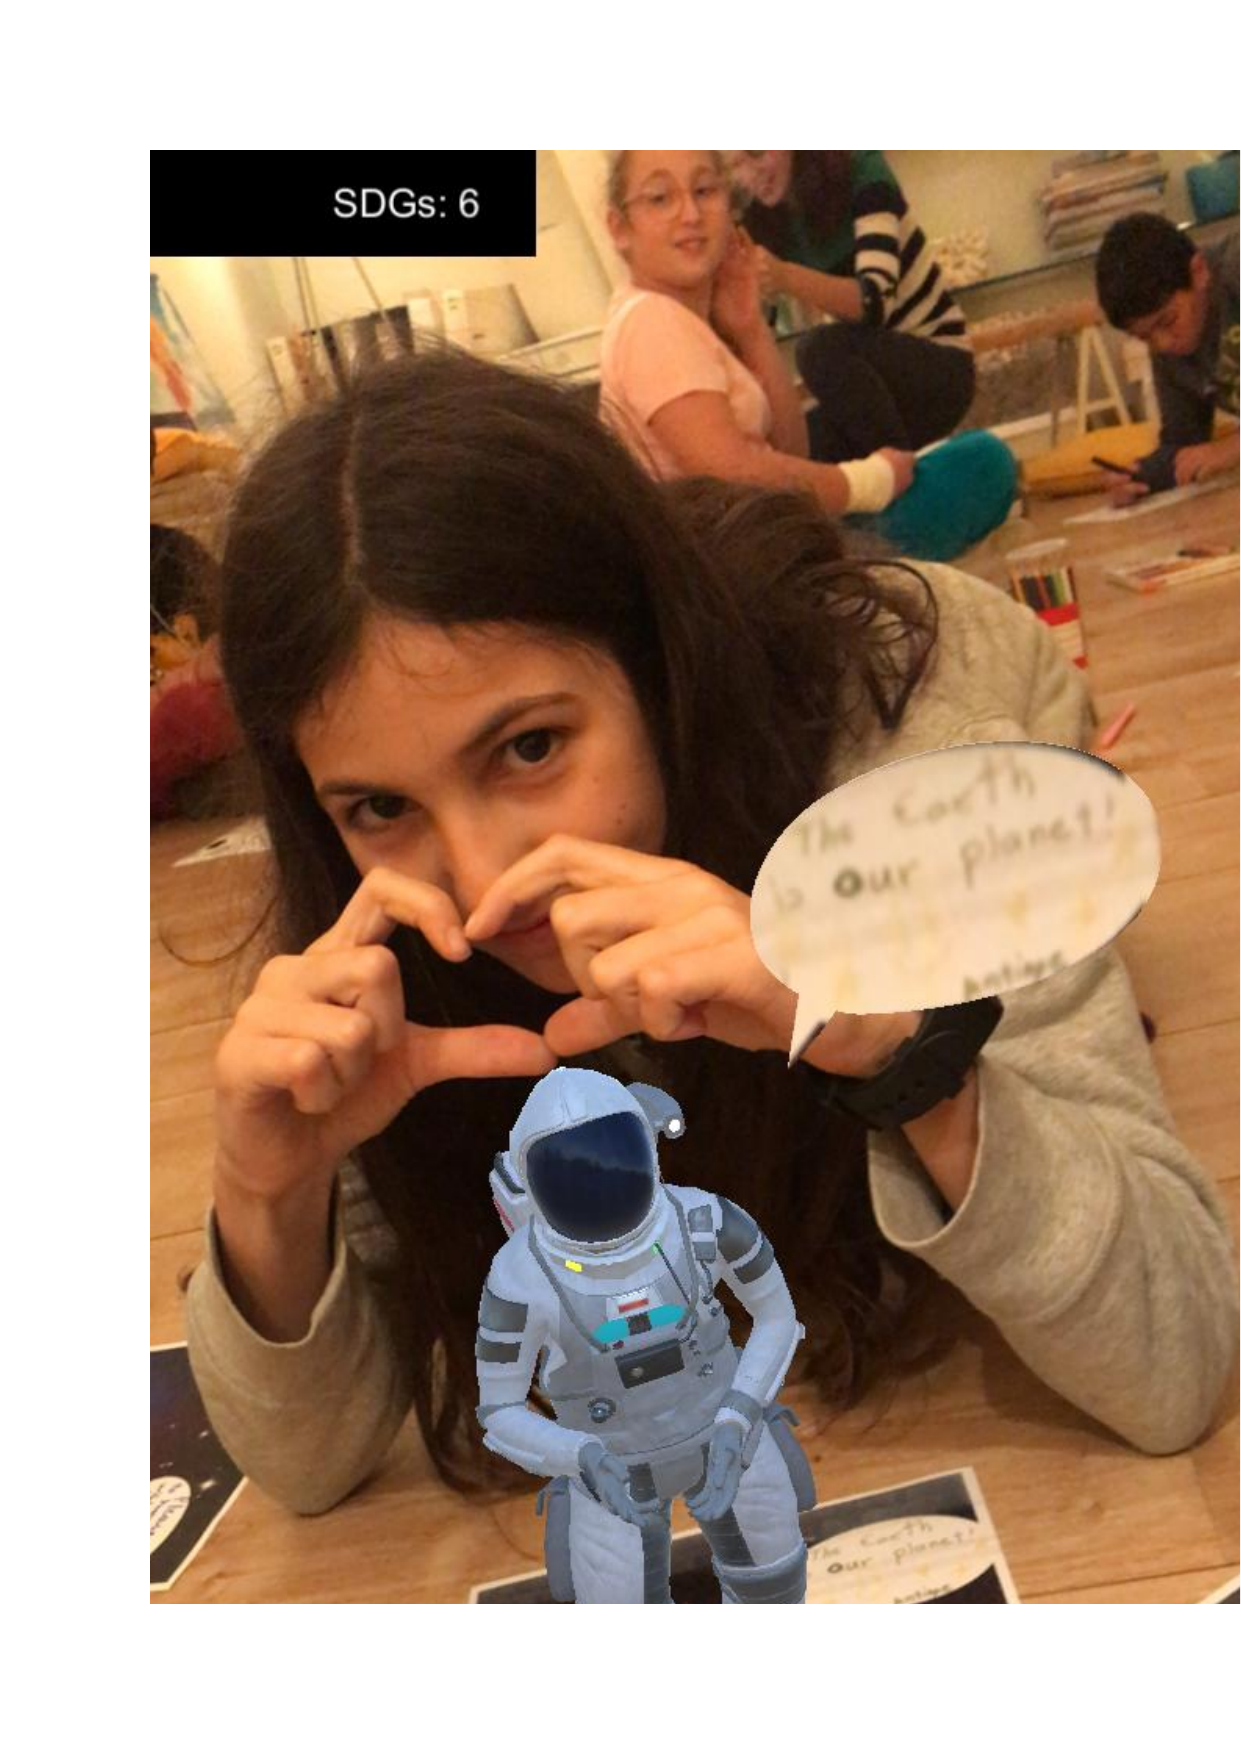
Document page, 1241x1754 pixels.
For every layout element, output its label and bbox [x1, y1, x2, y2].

picture [150, 150, 1241, 1604]
